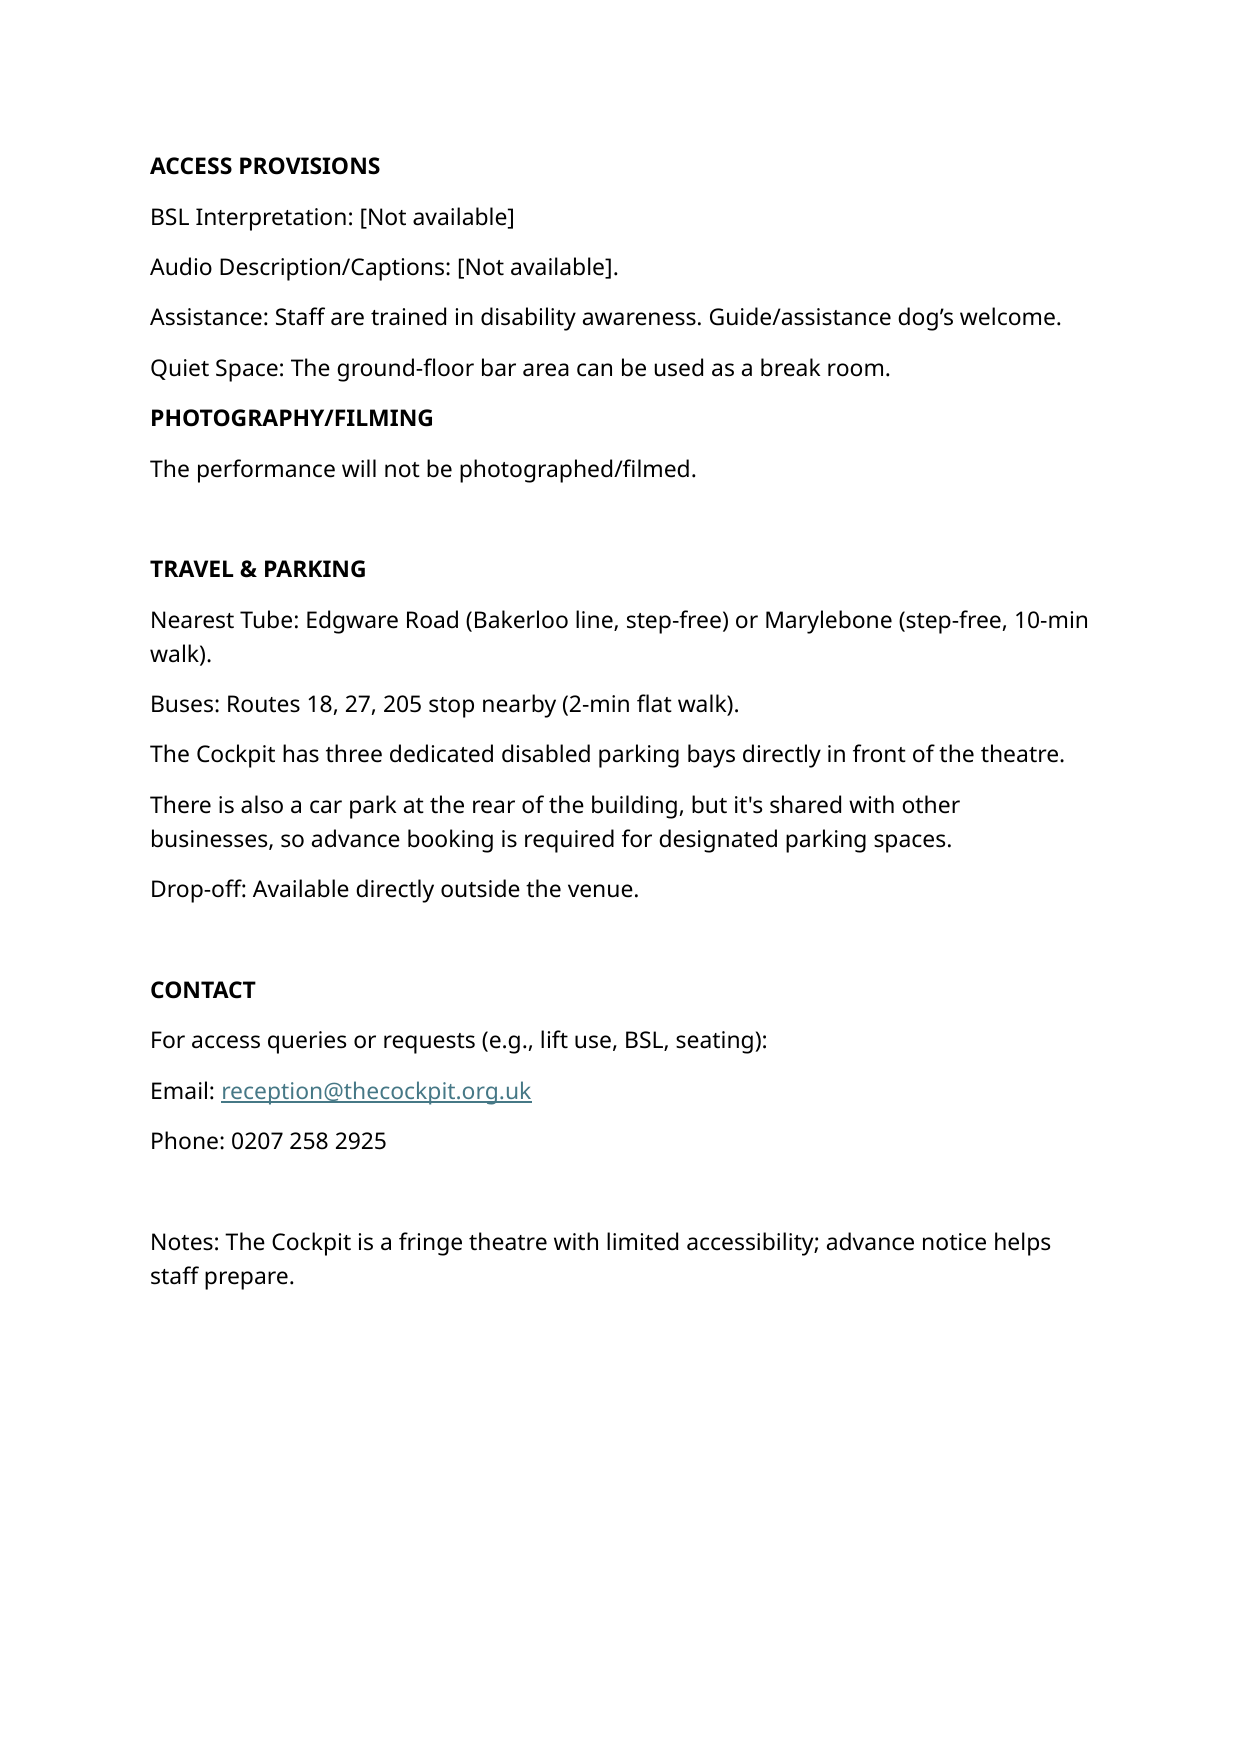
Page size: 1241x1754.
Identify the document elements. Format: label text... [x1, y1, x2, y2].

text Buses: Routes 18, 27, 205 stop nearby (2-min flat walk). [150, 688, 1090, 719]
text Quiet Space: The ground-floor bar area can be used as a break room. [150, 352, 1090, 383]
text PHOTOGRAPHY/FILMING [150, 402, 1090, 433]
text ACCESS PROVISIONS [150, 150, 1090, 181]
text CONTACT [150, 974, 1090, 1005]
text Audio Description/Captions: [Not available]. [150, 251, 1090, 282]
text The Cockpit has three dedicated disabled parking bays directly in front of the theatre. [150, 738, 1090, 769]
text There is also a car park at the rear of the building, but it's shared with other businesses, so advance booking is required for designated parking spaces. [150, 789, 1090, 854]
text For access queries or requests (e.g., lift use, BSL, seating): [150, 1024, 1090, 1055]
text The performance will not be photographed/filmed. [150, 452, 1090, 484]
text Assistance: Staff are trained in disability awareness. Guide/assistance dog’s welcome. [150, 301, 1090, 332]
text TRAVEL & PARKING [150, 553, 1090, 584]
text Email: reception@thecockpit.org.uk [150, 1074, 1090, 1106]
text Nearest Tube: Edgware Road (Bakerloo line, step-free) or Marylebone (step-free, 10-min walk). [150, 604, 1090, 669]
text Drop-off: Available directly outside the venue. [150, 873, 1090, 904]
text Phone: 0207 258 2925 [150, 1125, 1090, 1156]
text BSL Interpretation: [Not available] [150, 200, 1090, 232]
text Notes: The Cockpit is a fringe theatre with limited accessibility; advance notice helps staff prepare. [150, 1226, 1090, 1291]
